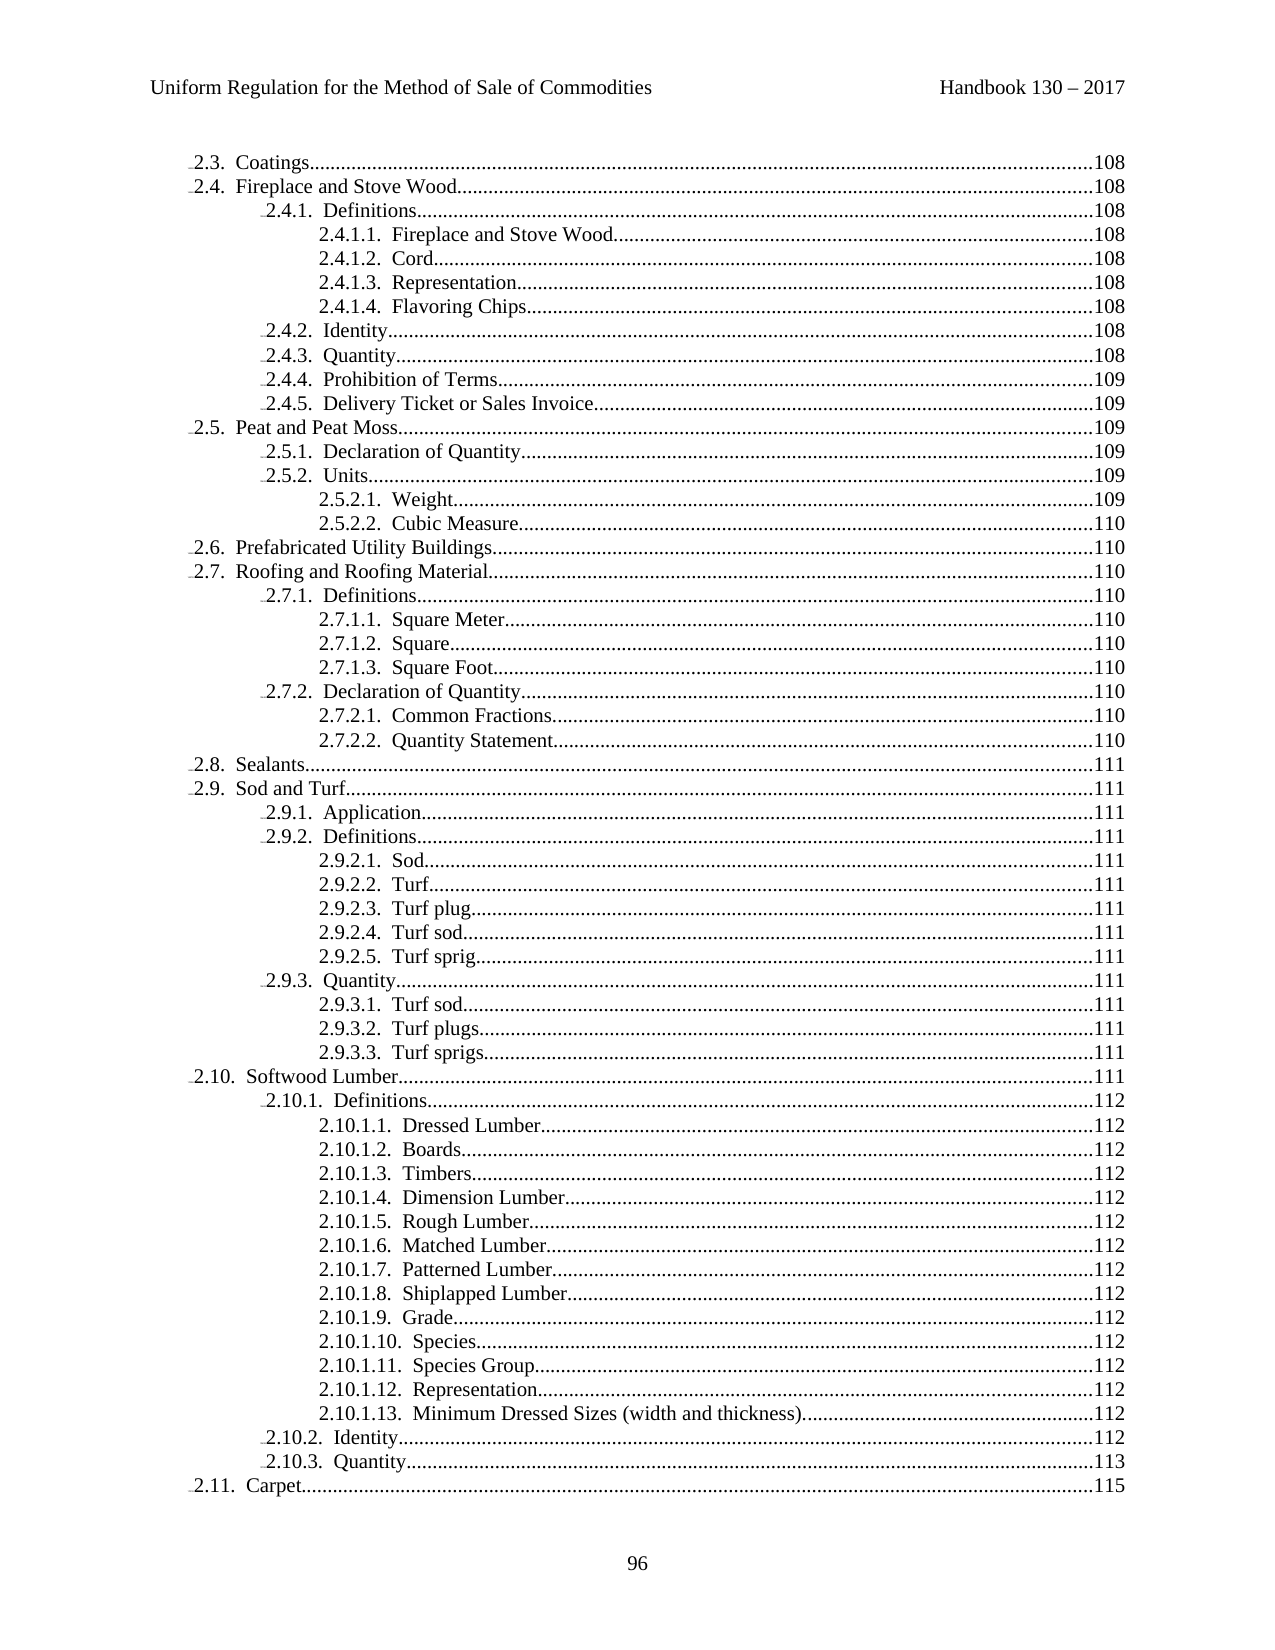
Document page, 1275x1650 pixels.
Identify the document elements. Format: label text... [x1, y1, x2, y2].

text 2.9.2.1. Sod. 111 [319, 848, 1125, 872]
text 1958B2.4.3. Quantity. 108 [259, 342, 1125, 367]
text 2.10.1.11. Species Group. 112 [319, 1353, 1125, 1377]
text 1965B2.9.1. Application. 111 [259, 800, 1125, 824]
text 2.7.1.1. Square Meter. 110 [319, 607, 1125, 631]
text 1963B2.7.1. Definitions. 110 [259, 583, 1125, 607]
text 1699B2.9. Sod and Turf. 111 [187, 776, 1125, 800]
text 1693B2.3. Coatings. 108 [187, 150, 1125, 174]
text 2.7.1.3. Square Foot. 110 [319, 655, 1125, 679]
text 1695B2.5. Peat and Peat Moss. 109 [187, 415, 1125, 439]
text 2.10.1.3. Timbers. 112 [319, 1161, 1125, 1185]
text 2.9.2.5. Turf sprig. 111 [319, 944, 1125, 968]
text 1701B2.11. Carpet. 115 [187, 1473, 1125, 1497]
text 1960B2.4.5. Delivery Ticket or Sales Invoice. 109 [259, 391, 1125, 415]
text 2.10.1.6. Matched Lumber. 112 [319, 1233, 1125, 1257]
text 1697B2.7. Roofing and Roofing Material. 110 [187, 559, 1125, 583]
text 2.9.2.2. Turf. 111 [319, 872, 1125, 896]
text 1694B2.4. Fireplace and Stove Wood. 108 [187, 174, 1125, 198]
text 2.10.1.9. Grade. 112 [319, 1305, 1125, 1329]
text 1956B2.4.1. Definitions. 108 [259, 198, 1125, 222]
text 2.4.1.1. Fireplace and Stove Wood. 108 [319, 222, 1125, 246]
text 2.10.1.12. Representation. 112 [319, 1377, 1125, 1401]
text 1957B2.4.2. Identity. 108 [259, 318, 1125, 342]
text 1698B2.8. Sealants. 111 [187, 752, 1125, 776]
text 2.4.1.3. Representation. 108 [319, 270, 1125, 294]
text 2.5.2.1. Weight. 109 [319, 487, 1125, 511]
text 2.7.2.2. Quantity Statement. 110 [319, 727, 1125, 752]
text 2.4.1.4. Flavoring Chips. 108 [319, 294, 1125, 318]
text 2.10.1.7. Patterned Lumber. 112 [319, 1257, 1125, 1281]
text 2.10.1.13. Minimum Dressed Sizes (width and thickness). 112 [319, 1401, 1125, 1425]
text 1696B2.6. Prefabricated Utility Buildings. 110 [187, 535, 1125, 559]
text 2.9.3.3. Turf sprigs. 111 [319, 1040, 1125, 1064]
text 2.9.2.3. Turf plug. 111 [319, 896, 1125, 920]
text 1966B2.9.2. Definitions. 111 [259, 824, 1125, 848]
text 2.10.1.8. Shiplapped Lumber. 112 [319, 1281, 1125, 1305]
text 2.9.2.4. Turf sod. 111 [319, 920, 1125, 944]
text 2.10.1.5. Rough Lumber. 112 [319, 1209, 1125, 1233]
text 2.4.1.2. Cord. 108 [319, 246, 1125, 270]
text 1700B2.10. Softwood Lumber. 111 [187, 1064, 1125, 1088]
text 1967B2.9.3. Quantity. 111 [259, 968, 1125, 992]
text 1961B2.5.1. Declaration of Quantity. 109 [259, 439, 1125, 463]
text 1969B2.10.2. Identity. 112 [259, 1425, 1125, 1449]
text 2.5.2.2. Cubic Measure. 110 [319, 511, 1125, 535]
text 1968B2.10.1. Definitions. 112 [259, 1088, 1125, 1112]
text 1970B2.10.3. Quantity. 113 [259, 1449, 1125, 1473]
text 2.10.1.1. Dressed Lumber. 112 [319, 1112, 1125, 1137]
text 2.7.2.1. Common Fractions. 110 [319, 703, 1125, 727]
text 2.10.1.4. Dimension Lumber. 112 [319, 1185, 1125, 1209]
text 1964B2.7.2. Declaration of Quantity. 110 [259, 679, 1125, 703]
text 2.9.3.2. Turf plugs. 111 [319, 1016, 1125, 1040]
text 2.7.1.2. Square. 110 [319, 631, 1125, 655]
text 1959B2.4.4. Prohibition of Terms. 109 [259, 367, 1125, 391]
text 2.10.1.2. Boards. 112 [319, 1137, 1125, 1161]
text 2.10.1.10. Species. 112 [319, 1329, 1125, 1353]
text 1962B2.5.2. Units. 109 [259, 463, 1125, 487]
text 2.9.3.1. Turf sod. 111 [319, 992, 1125, 1016]
